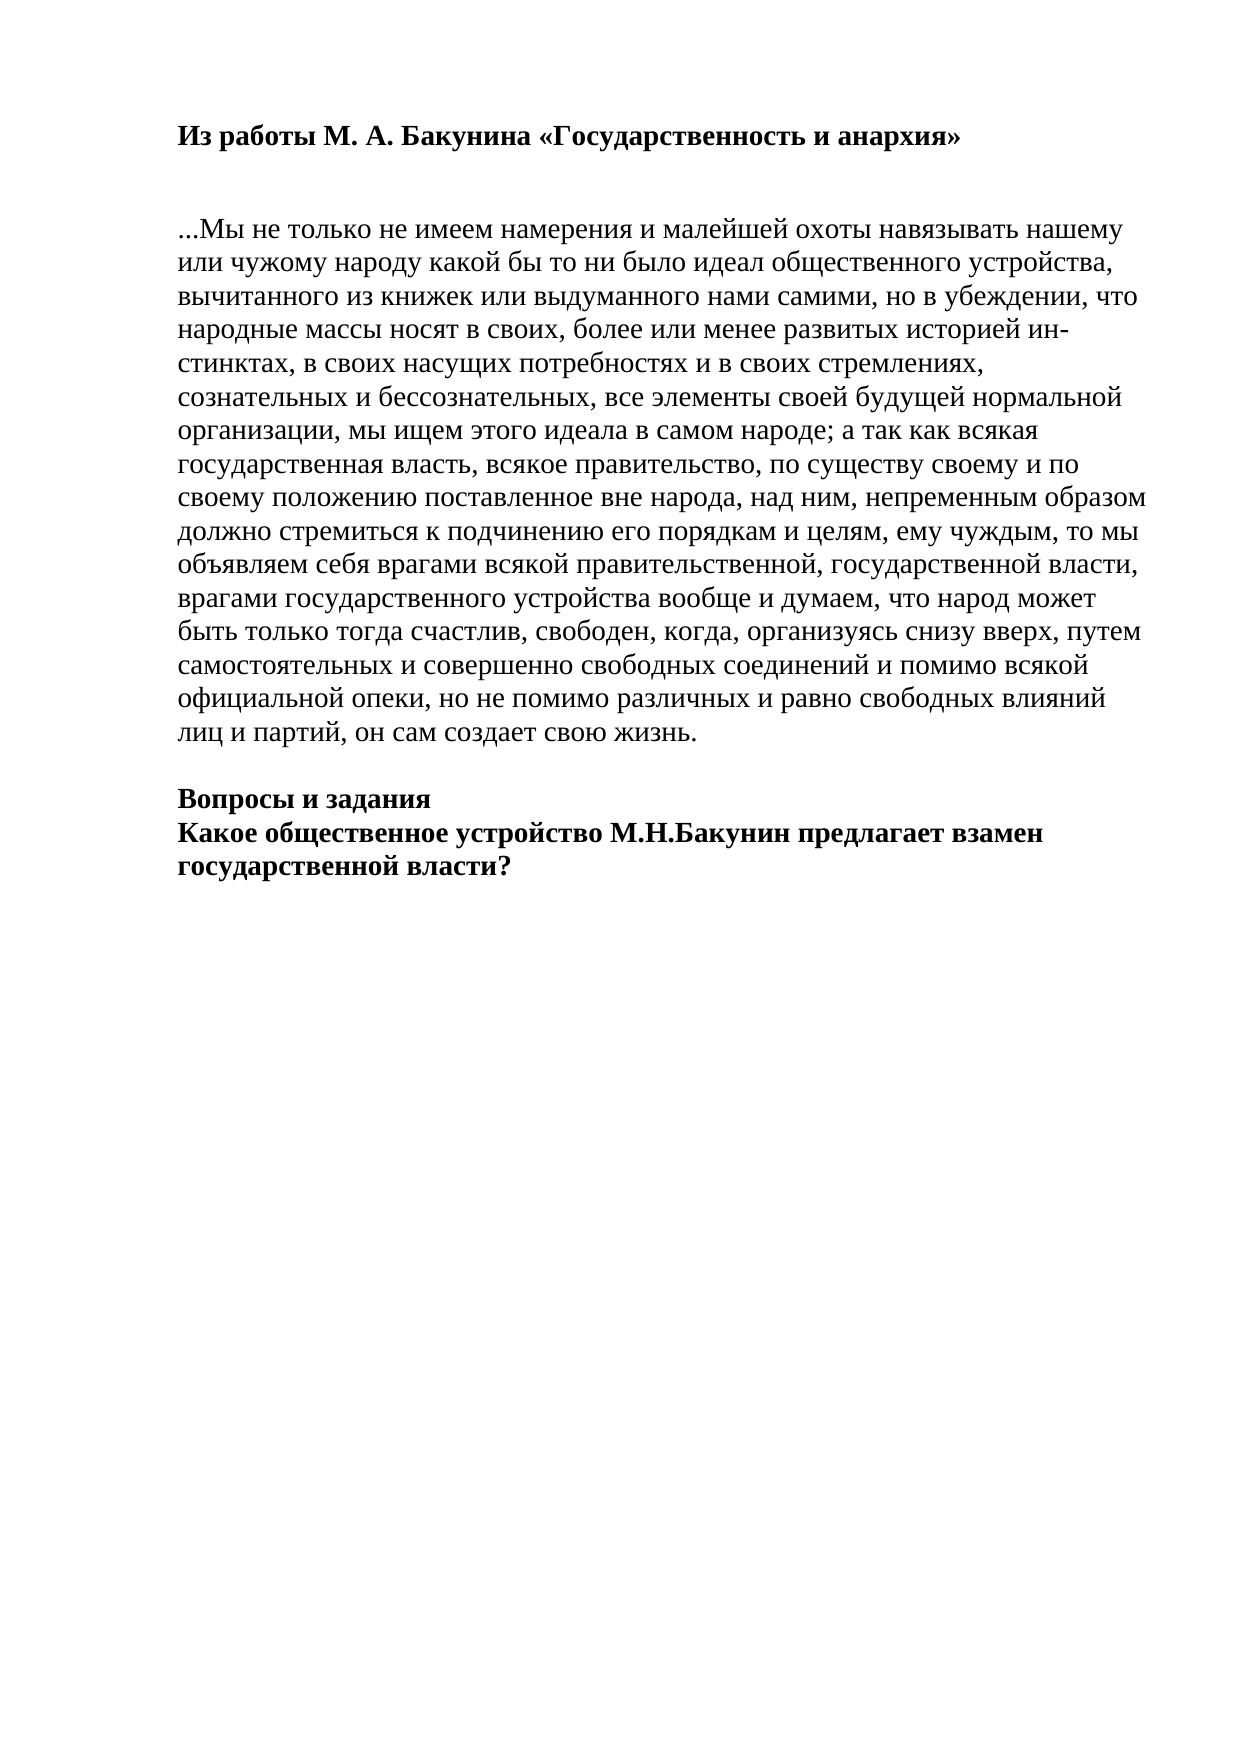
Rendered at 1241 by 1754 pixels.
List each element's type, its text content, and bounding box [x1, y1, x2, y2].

text Какое общественное устройство М.Н.Бакунин предлагает взамен государственной власти? [177, 815, 1152, 882]
text ...Мы не только не имеем намерения и малейшей охоты навязывать нашему или чужому народу какой бы то ни было идеал общественного устройства, вычитанного из книжек или выдуманного нами самими, но в убеждении, что народные массы носят в своих, более или менее развитых историей инстинктах, в своих насущих потребностях и в своих стремлениях, сознательных и бессознательных, все элементы своей будущей нормальной организации, мы ищем этого идеала в самом народе; а так как всякая государственная власть, всякое правительство, по существу своему и по своему положению поставленное вне народа, над ним, непременным образом должно стремиться к подчинению его порядкам и целям, ему чуждым, то мы объявляем себя врагами всякой правительственной, государственной власти, врагами государственного устройства вообще и думаем, что народ может быть только тогда счастлив, свободен, когда, организуясь снизу вверх, путем самостоятельных и совершенно свободных соединений и помимо всякой официальной опеки, но не помимо различных и равно свободных влияний лиц и партий, он сам создает свою жизнь. [177, 211, 1152, 748]
text Из работы М. А. Бакунина «Государственность и анархия» [177, 118, 1152, 152]
text Вопросы и задания [177, 781, 1152, 815]
